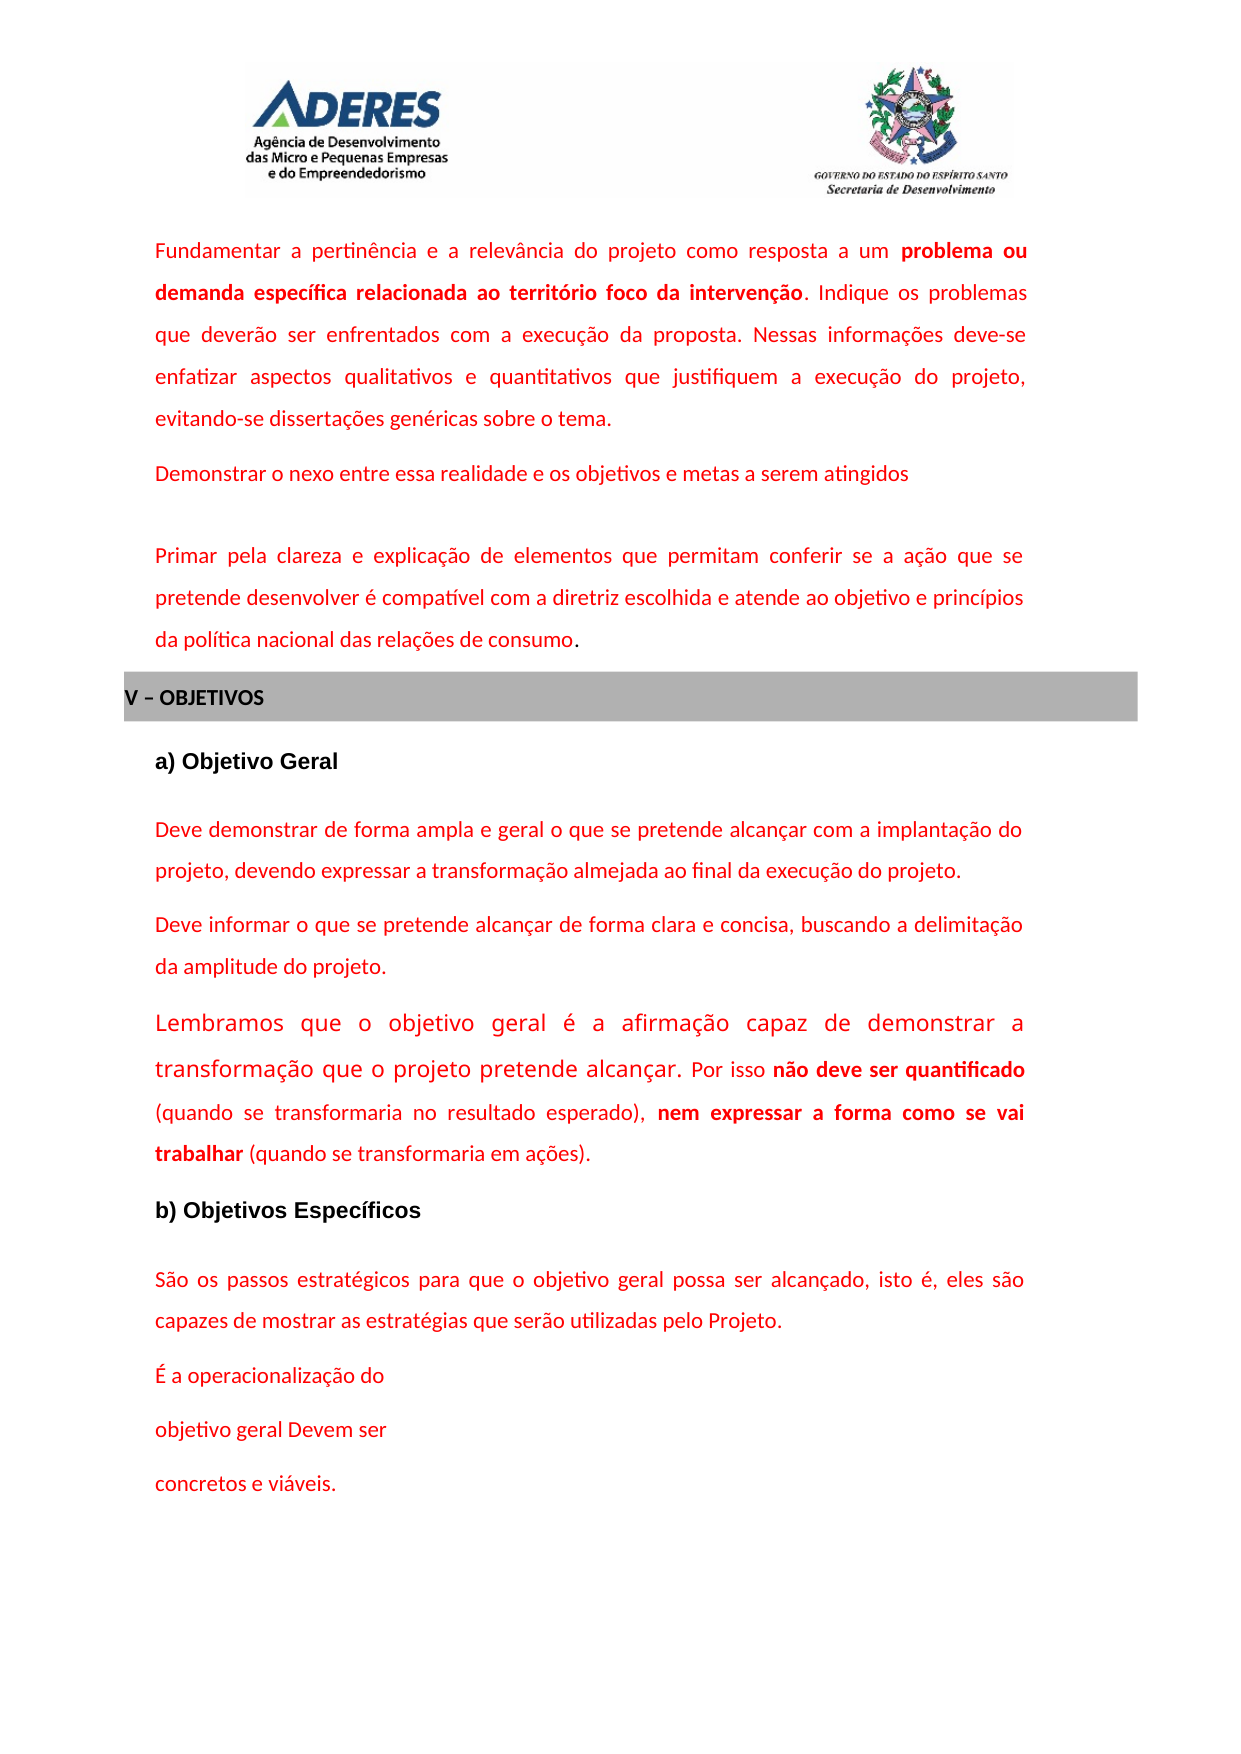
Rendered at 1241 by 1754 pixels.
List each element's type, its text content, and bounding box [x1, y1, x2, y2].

picture [244, 62, 1014, 198]
text Deve informar o que se pretende alcançar de forma clara e concisa, buscando a delimitação da amplitude do projeto. [155, 911, 1025, 981]
text Lembramos que o objetivo geral é a afirmação capaz de demonstrar a transformação que o projeto pretende alcançar. Por isso não deve ser quantificado (quando se transformaria no resultado esperado), nem expressar a forma como se vai trabalhar (quando se transformaria em ações). [155, 1007, 1025, 1167]
text Demonstrar o nexo entre essa realidade e os objetivos e metas a serem atingidos [155, 459, 1122, 487]
list Objetivos Específicos [155, 1197, 1122, 1224]
text Primar pela clareza e explicação de elementos que permitam conferir se a ação que se pretende desenvolver é compatível com a diretriz escolhida e atende ao objetivo e princípios da política nacional das relações de consumo. [155, 541, 1025, 653]
text É a operacionalização do objetivo geral Devem ser concretos e viáveis. [155, 1361, 430, 1497]
text São os passos estratégicos para que o objetivo geral possa ser alcançado, isto é, eles são capazes de mostrar as estratégias que serão utilizadas pelo Projeto. [155, 1265, 1025, 1335]
list Objetivo Geral [155, 722, 1122, 774]
text Fundamentar a pertinência e a relevância do projeto como resposta a um problema ou demanda específica relacionada ao território foco da intervenção. Indique os problemas que deverão ser enfrentados com a execução da proposta. Nessas informações deve-se enfatizar aspectos qualitativos e quantitativos que justifiquem a execução do projeto, evitando-se dissertações genéricas sobre o tema. [155, 236, 1027, 432]
text Deve demonstrar de forma ampla e geral o que se pretende alcançar com a implantação do projeto, devendo expressar a transformação almejada ao final da execução do projeto. [155, 815, 1024, 884]
